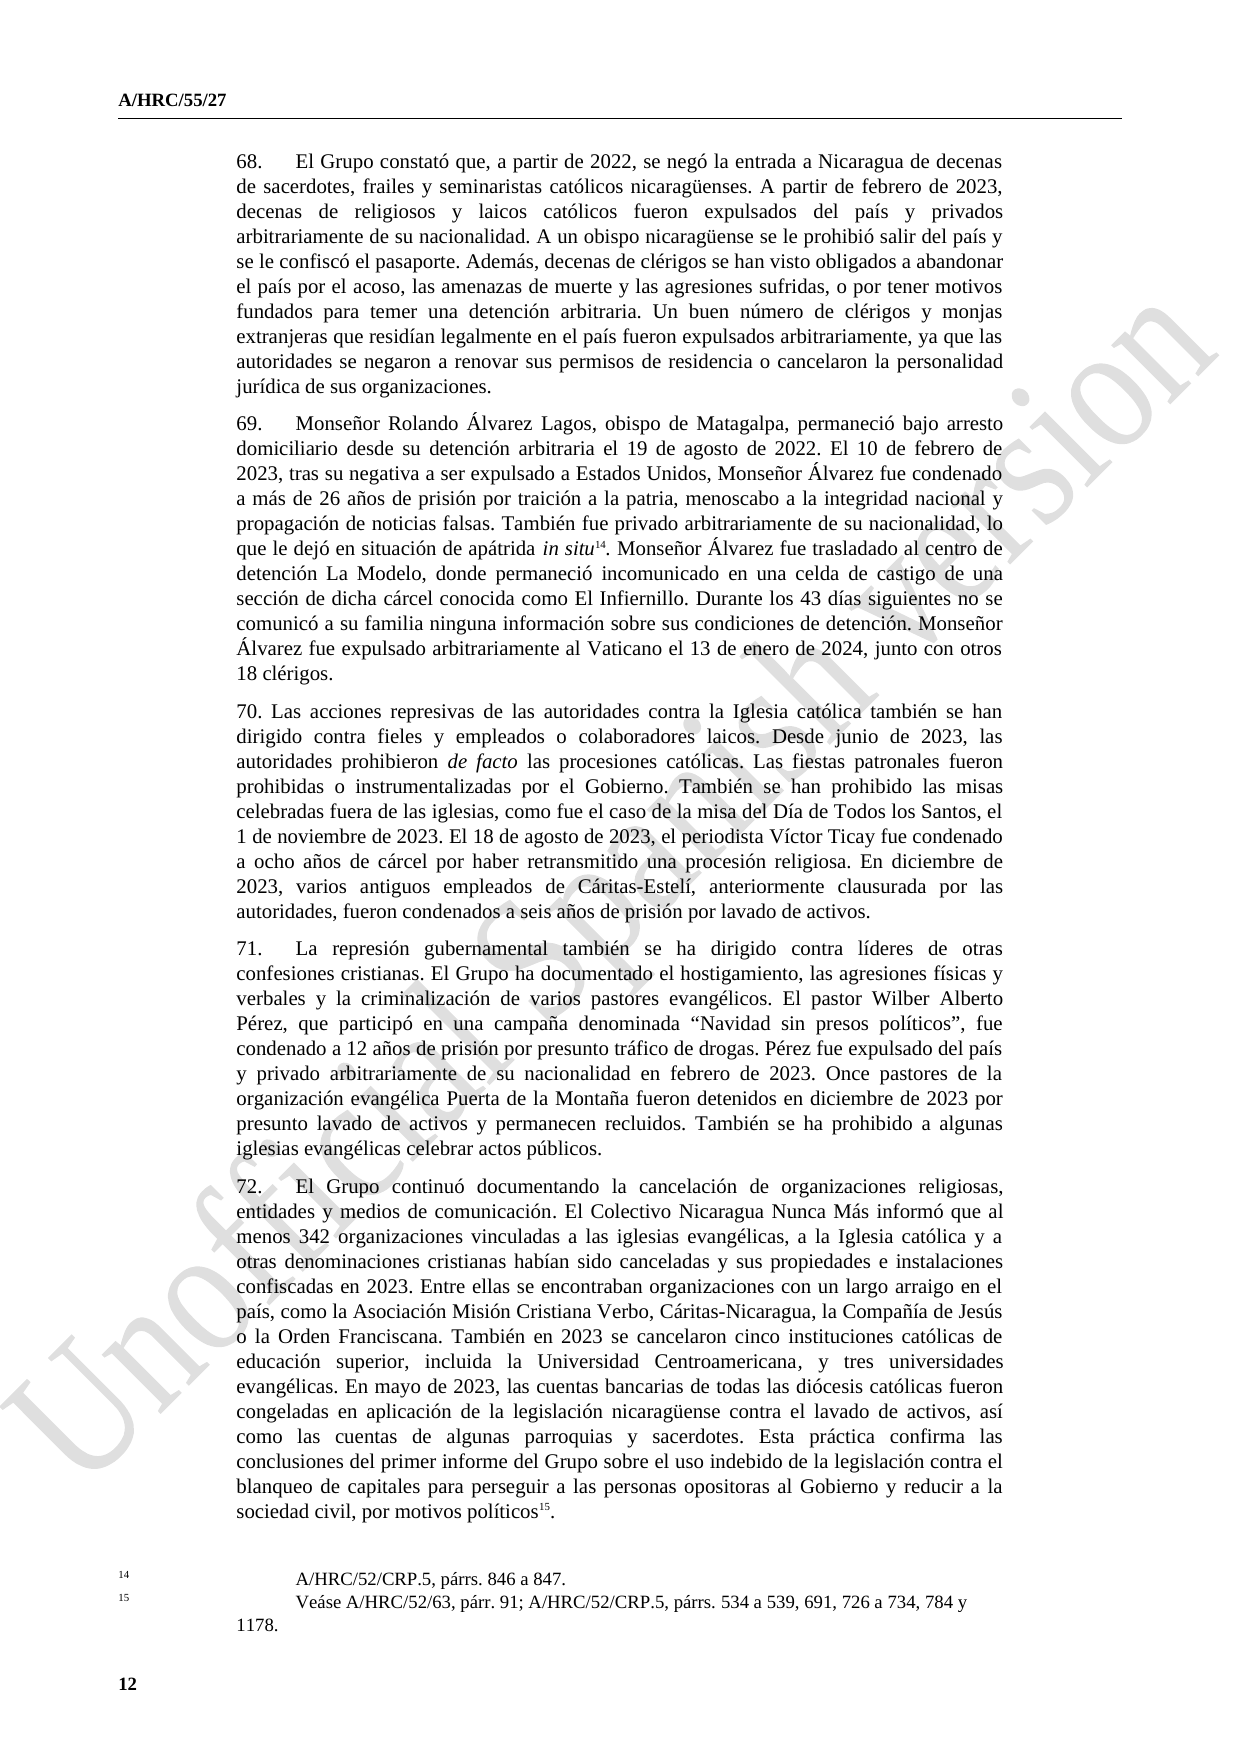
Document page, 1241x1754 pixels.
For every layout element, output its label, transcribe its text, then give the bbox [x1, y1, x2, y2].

text 70. Las acciones represivas de las autoridades contra la Iglesia católica también se han dirigido contra fieles y empleados o colaboradores laicos. Desde junio de 2023, las autoridades prohibieron de facto las procesiones católicas. Las fiestas patronales fueron prohibidas o instrumentalizadas por el Gobierno. También se han prohibido las misas celebradas fuera de las iglesias, como fue el caso de la misa del Día de Todos los Santos, el 1 de noviembre de 2023. El 18 de agosto de 2023, el periodista Víctor Ticay fue condenado a ocho años de cárcel por haber retransmitido una procesión religiosa. En diciembre de 2023, varios antiguos empleados de Cáritas-Estelí, anteriormente clausurada por las autoridades, fueron condenados a seis años de prisión por lavado de activos. [236, 698, 1004, 923]
text 68. El Grupo constató que, a partir de 2022, se negó la entrada a Nicaragua de decenas de sacerdotes, frailes y seminaristas católicos nicaragüenses. A partir de febrero de 2023, decenas de religiosos y laicos católicos fueron expulsados del país y privados arbitrariamente de su nacionalidad. A un obispo nicaragüense se le prohibió salir del país y se le confiscó el pasaporte. Además, decenas de clérigos se han visto obligados a abandonar el país por el acoso, las amenazas de muerte y las agresiones sufridas, o por tener motivos fundados para temer una detención arbitraria. Un buen número de clérigos y monjas extranjeras que residían legalmente en el país fueron expulsados arbitrariamente, ya que las autoridades se negaron a renovar sus permisos de residencia o cancelaron la personalidad jurídica de sus organizaciones. [236, 148, 1004, 398]
text 72. El Grupo continuó documentando la cancelación de organizaciones religiosas, entidades y medios de comunicación. El Colectivo Nicaragua Nunca Más informó que al menos 342 organizaciones vinculadas a las iglesias evangélicas, a la Iglesia católica y a otras denominaciones cristianas habían sido canceladas y sus propiedades e instalaciones confiscadas en 2023. Entre ellas se encontraban organizaciones con un largo arraigo en el país, como la Asociación Misión Cristiana Verbo, Cáritas-Nicaragua, la Compañía de Jesús o la Orden Franciscana. También en 2023 se cancelaron cinco instituciones católicas de educación superior, incluida la Universidad Centroamericana, y tres universidades evangélicas. En mayo de 2023, las cuentas bancarias de todas las diócesis católicas fueron congeladas en aplicación de la legislación nicaragüense contra el lavado de activos, así como las cuentas de algunas parroquias y sacerdotes. Esta práctica confirma las conclusiones del primer informe del Grupo sobre el uso indebido de la legislación contra el blanqueo de capitales para perseguir a las personas opositoras al Gobierno y reducir a la sociedad civil, por motivos políticos. [236, 1173, 1004, 1523]
text 71. La represión gubernamental también se ha dirigido contra líderes de otras confesiones cristianas. El Grupo ha documentado el hostigamiento, las agresiones físicas y verbales y la criminalización de varios pastores evangélicos. El pastor Wilber Alberto Pérez, que participó en una campaña denominada “Navidad sin presos políticos”, fue condenado a 12 años de prisión por presunto tráfico de drogas. Pérez fue expulsado del país y privado arbitrariamente de su nacionalidad en febrero de 2023. Once pastores de la organización evangélica Puerta de la Montaña fueron detenidos en diciembre de 2023 por presunto lavado de activos y permanecen recluidos. También se ha prohibido a algunas iglesias evangélicas celebrar actos públicos. [236, 935, 1004, 1160]
text 69. Monseñor Rolando Álvarez Lagos, obispo de Matagalpa, permaneció bajo arresto domiciliario desde su detención arbitraria el 19 de agosto de 2022. El 10 de febrero de 2023, tras su negativa a ser expulsado a Estados Unidos, Monseñor Álvarez fue condenado a más de 26 años de prisión por traición a la patria, menoscabo a la integridad nacional y propagación de noticias falsas. También fue privado arbitrariamente de su nacionalidad, lo que le dejó en situación de apátrida in situ. Monseñor Álvarez fue trasladado al centro de detención La Modelo, donde permaneció incomunicado en una celda de castigo de una sección de dicha cárcel conocida como El Infiernillo. Durante los 43 días siguientes no se comunicó a su familia ninguna información sobre sus condiciones de detención. Monseñor Álvarez fue expulsado arbitrariamente al Vaticano el 13 de enero de 2024, junto con otros 18 clérigos. [236, 410, 1004, 685]
